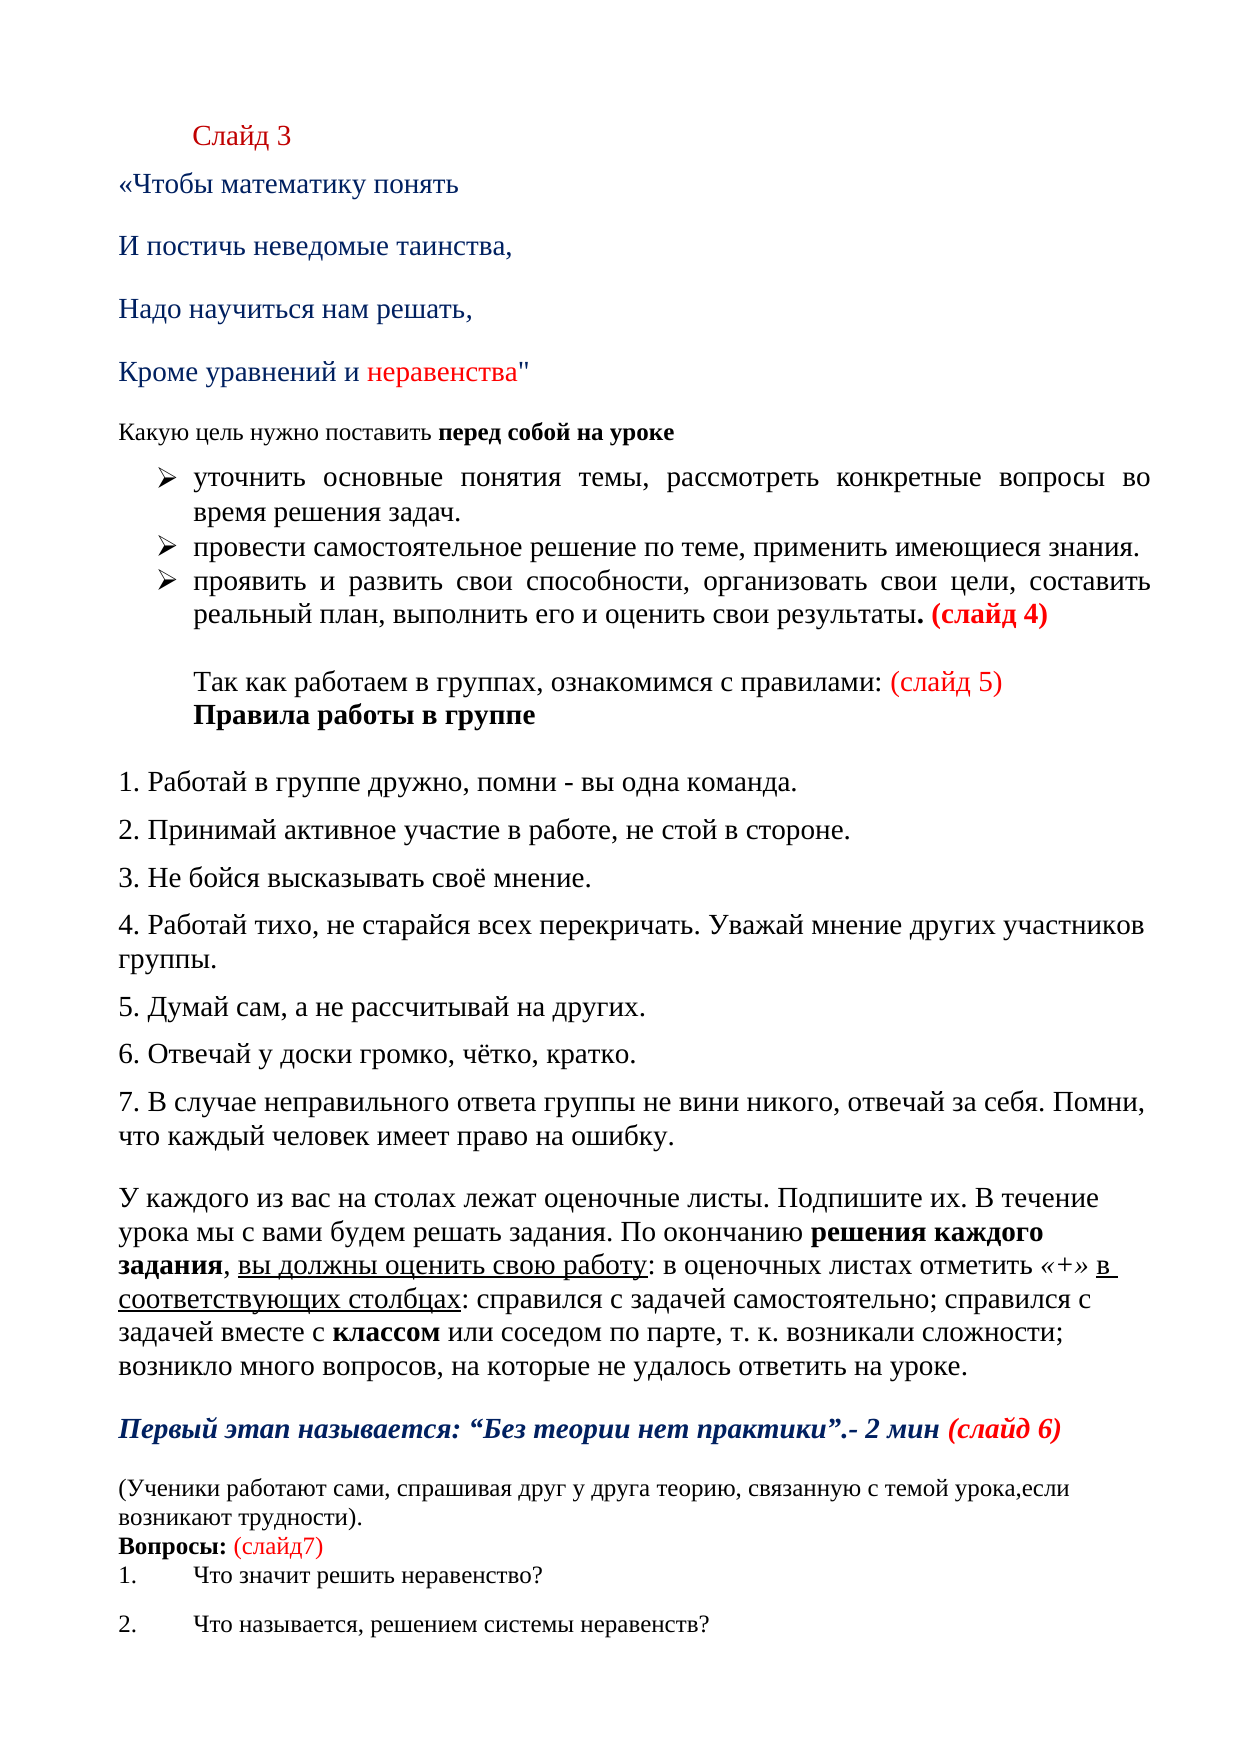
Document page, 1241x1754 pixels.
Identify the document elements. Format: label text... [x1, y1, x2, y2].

text (Ученики работают сами, спрашивая друг у друга теорию, связанную с темой урока,если возникают трудности). [118, 1473, 1152, 1531]
list Что значит решить неравенство? [118, 1560, 1152, 1588]
text Кроме уравнений и неравенства" [118, 354, 1152, 387]
text «Чтобы математику понять [118, 166, 1152, 199]
text Правила работы в группе [193, 697, 1152, 731]
text Слайд 3 [118, 118, 1152, 152]
text У каждого из вас на столах лежат оценочные листы. Подпишите их. В течение урока мы с вами будем решать задания. По окончанию решения каждого задания, вы должны оценить свою работу: в оценочных листах отметить «+» в соответствующих столбцах: справился с задачей самостоятельно; справился с задачей вместе с классом или соседом по парте, т. к. возникали сложности; возникло много вопросов, на которые не удалось ответить на уроке. [118, 1180, 1152, 1382]
text И постичь неведомые таинства, [118, 228, 1152, 262]
text Так как работаем в группах, ознакомимся с правилами: (слайд 5) [193, 664, 1152, 697]
text 5. Думай сам, а не рассчитывай на других. [118, 989, 1152, 1022]
list проявить и развить свои способности, организовать свои цели, составить реальный план, выполнить его и оценить свои результаты. (слайд 4) [156, 563, 1152, 630]
text 1. Работай в группе дружно, помни - вы одна команда. [118, 764, 1152, 798]
list уточнить основные понятия темы, рассмотреть конкретные вопросы во время решения задач. [156, 459, 1152, 529]
text Надо научиться нам решать, [118, 291, 1152, 325]
list Что называется, решением системы неравенств? [118, 1609, 1152, 1638]
text 2. Принимай активное участие в работе, не стой в стороне. [118, 812, 1152, 846]
text 3. Не бойся высказывать своё мнение. [118, 860, 1152, 893]
text 7. В случае неправильного ответа группы не вини никого, отвечай за себя. Помни, что каждый человек имеет право на ошибку. [118, 1084, 1152, 1151]
text Вопросы: (слайд7) [118, 1531, 1152, 1560]
text Первый этап называется: “Без теории нет практики”.- 2 мин (слайд 6) [118, 1411, 1152, 1444]
text 6. Отвечай у доски громко, чётко, кратко. [118, 1036, 1152, 1070]
list провести самостоятельное решение по теме, применить имеющиеся знания. [156, 529, 1152, 563]
text 4. Работай тихо, не старайся всех перекричать. Уважай мнение других участников группы. [118, 907, 1152, 974]
text Какую цель нужно поставить перед собой на уроке [118, 417, 1152, 445]
